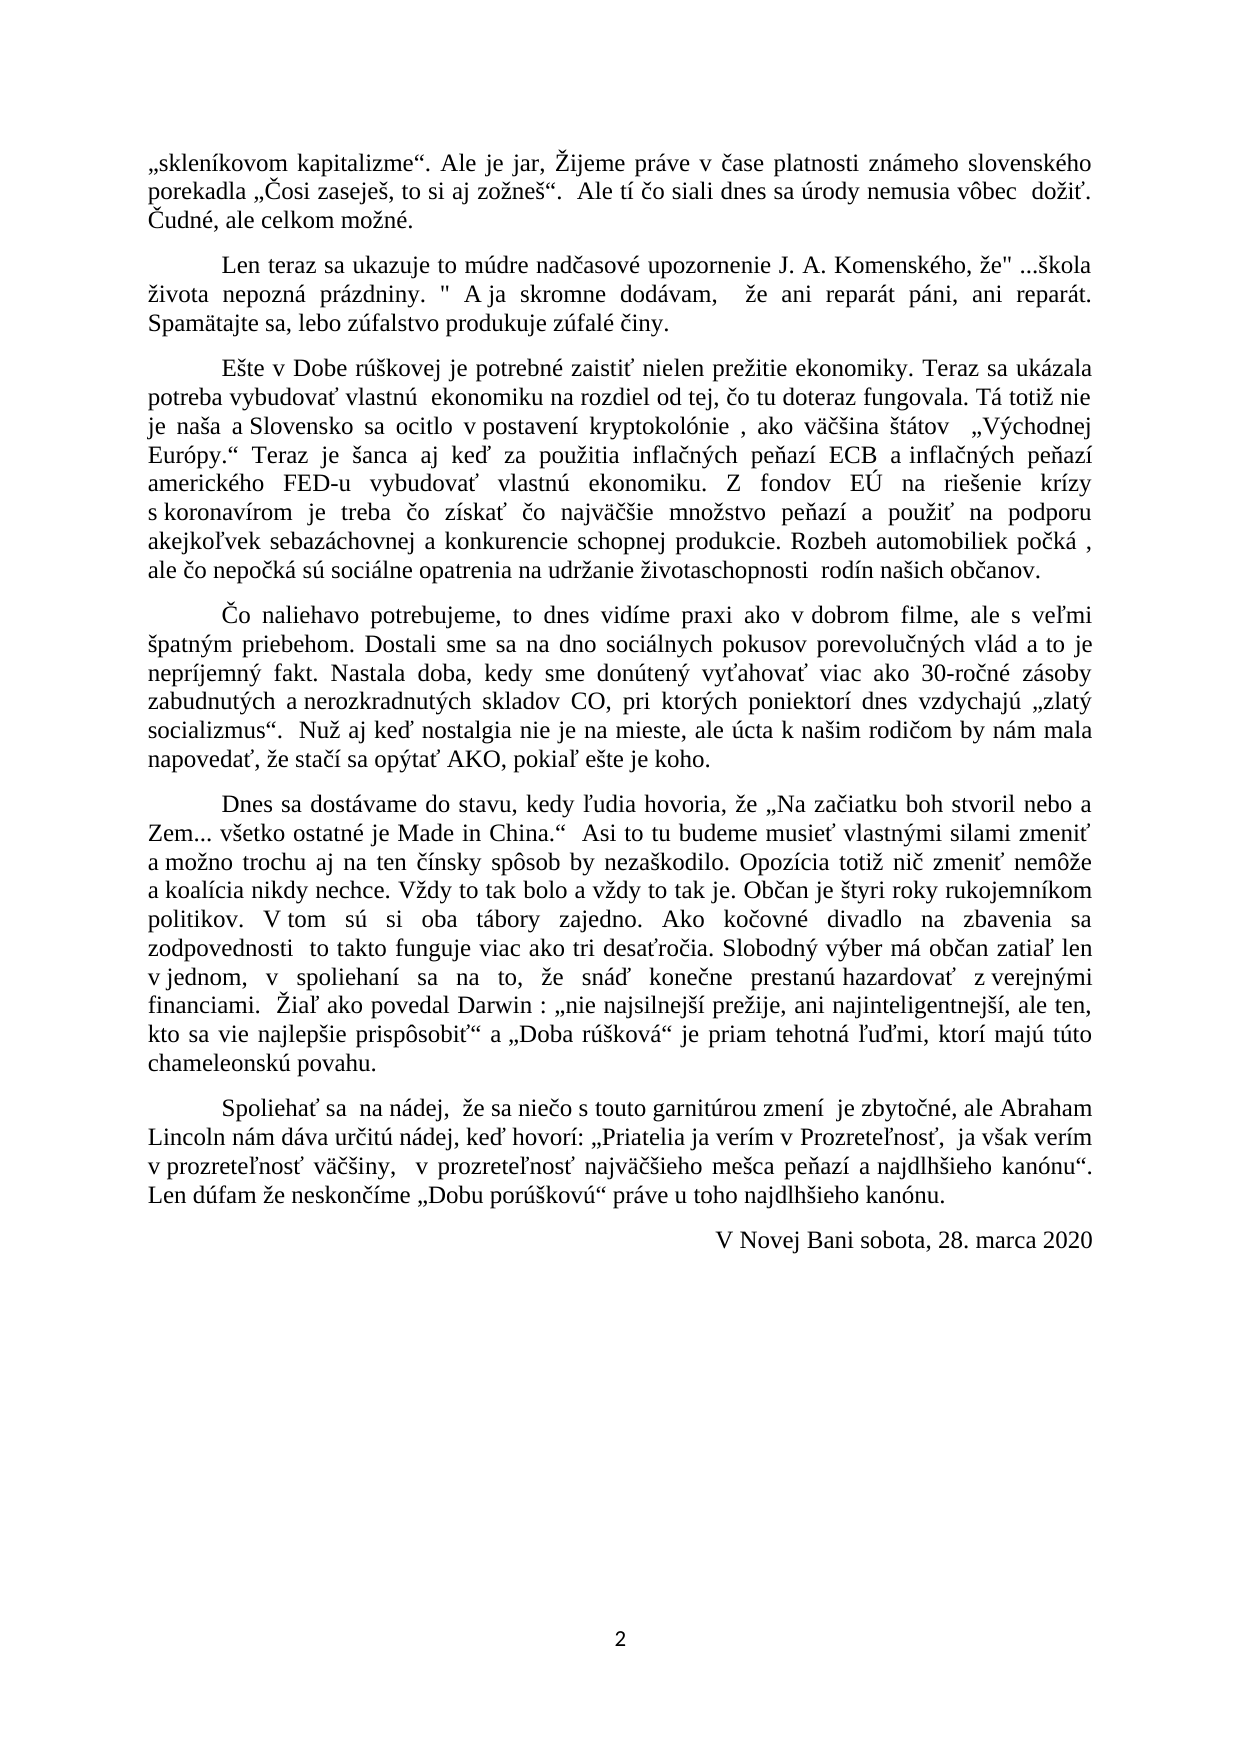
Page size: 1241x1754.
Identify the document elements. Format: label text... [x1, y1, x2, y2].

text Dnes sa dostávame do stavu, kedy ľudia hovoria, že „Na začiatku boh stvoril nebo a Zem... všetko ostatné je Made in China.“ Asi to tu budeme musieť vlastnými silami zmeniť a možno trochu aj na ten čínsky spôsob by nezaškodilo. Opozícia totiž nič zmeniť nemôže a koalícia nikdy nechce. Vždy to tak bolo a vždy to tak je. Občan je štyri roky rukojemníkom politikov. V tom sú si oba tábory zajedno. Ako kočovné divadlo na zbavenia sa zodpovednosti to takto funguje viac ako tri desaťročia. Slobodný výber má občan zatiaľ len v jednom, v spoliehaní sa na to, že snáď konečne prestanú hazardovať z verejnými financiami. Žiaľ ako povedal Darwin : „nie najsilnejší prežije, ani najinteligentnejší, ale ten, kto sa vie najlepšie prispôsobiť“ a „Doba rúšková“ je priam tehotná ľuďmi, ktorí majú túto chameleonskú povahu. [148, 789, 1093, 1077]
text Spoliehať sa na nádej, že sa niečo s touto garnitúrou zmení je zbytočné, ale Abraham Lincoln nám dáva určitú nádej, keď hovorí: „Priatelia ja verím v Prozreteľnosť, ja však verím v prozreteľnosť väčšiny, v prozreteľnosť najväčšieho mešca peňazí a najdlhšieho kanónu“. Len dúfam že neskončíme „Dobu porúškovú“ práve u toho najdlhšieho kanónu. [148, 1093, 1093, 1208]
text Ešte v Dobe rúškovej je potrebné zaistiť nielen prežitie ekonomiky. Teraz sa ukázala potreba vybudovať vlastnú ekonomiku na rozdiel od tej, čo tu doteraz fungovala. Tá totiž nie je naša a Slovensko sa ocitlo v postavení kryptokolónie , ako väčšina štátov „Východnej Európy.“ Teraz je šanca aj keď za použitia inflačných peňazí ECB a inflačných peňazí amerického FED-u vybudovať vlastnú ekonomiku. Z fondov EÚ na riešenie krízy s koronavírom je treba čo získať čo najväčšie množstvo peňazí a použiť na podporu akejkoľvek sebazáchovnej a konkurencie schopnej produkcie. Rozbeh automobiliek počká , ale čo nepočká sú sociálne opatrenia na udržanie životaschopnosti rodín našich občanov. [148, 353, 1093, 583]
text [148, 148, 1093, 234]
text Čo naliehavo potrebujeme, to dnes vidíme praxi ako v dobrom filme, ale s veľmi špatným priebehom. Dostali sme sa na dno sociálnych pokusov porevolučných vlád a to je nepríjemný fakt. Nastala doba, kedy sme donútený vyťahovať viac ako 30-ročné zásoby zabudnutých a nerozkradnutých skladov CO, pri ktorých poniektorí dnes vzdychajú „zlatý socializmus“. Nuž aj keď nostalgia nie je na mieste, ale úcta k našim rodičom by nám mala napovedať, že stačí sa opýtať AKO, pokiaľ ešte je koho. [148, 600, 1093, 773]
text V Novej Bani sobota, 28. marca 2020 [148, 1225, 1093, 1254]
text Len teraz sa ukazuje to múdre nadčasové upozornenie J. A. Komenského, že" ...škola života nepozná prázdniny. " A ja skromne dodávam, že ani reparát páni, ani reparát. Spamätajte sa, lebo zúfalstvo produkuje zúfalé činy. [148, 251, 1093, 337]
